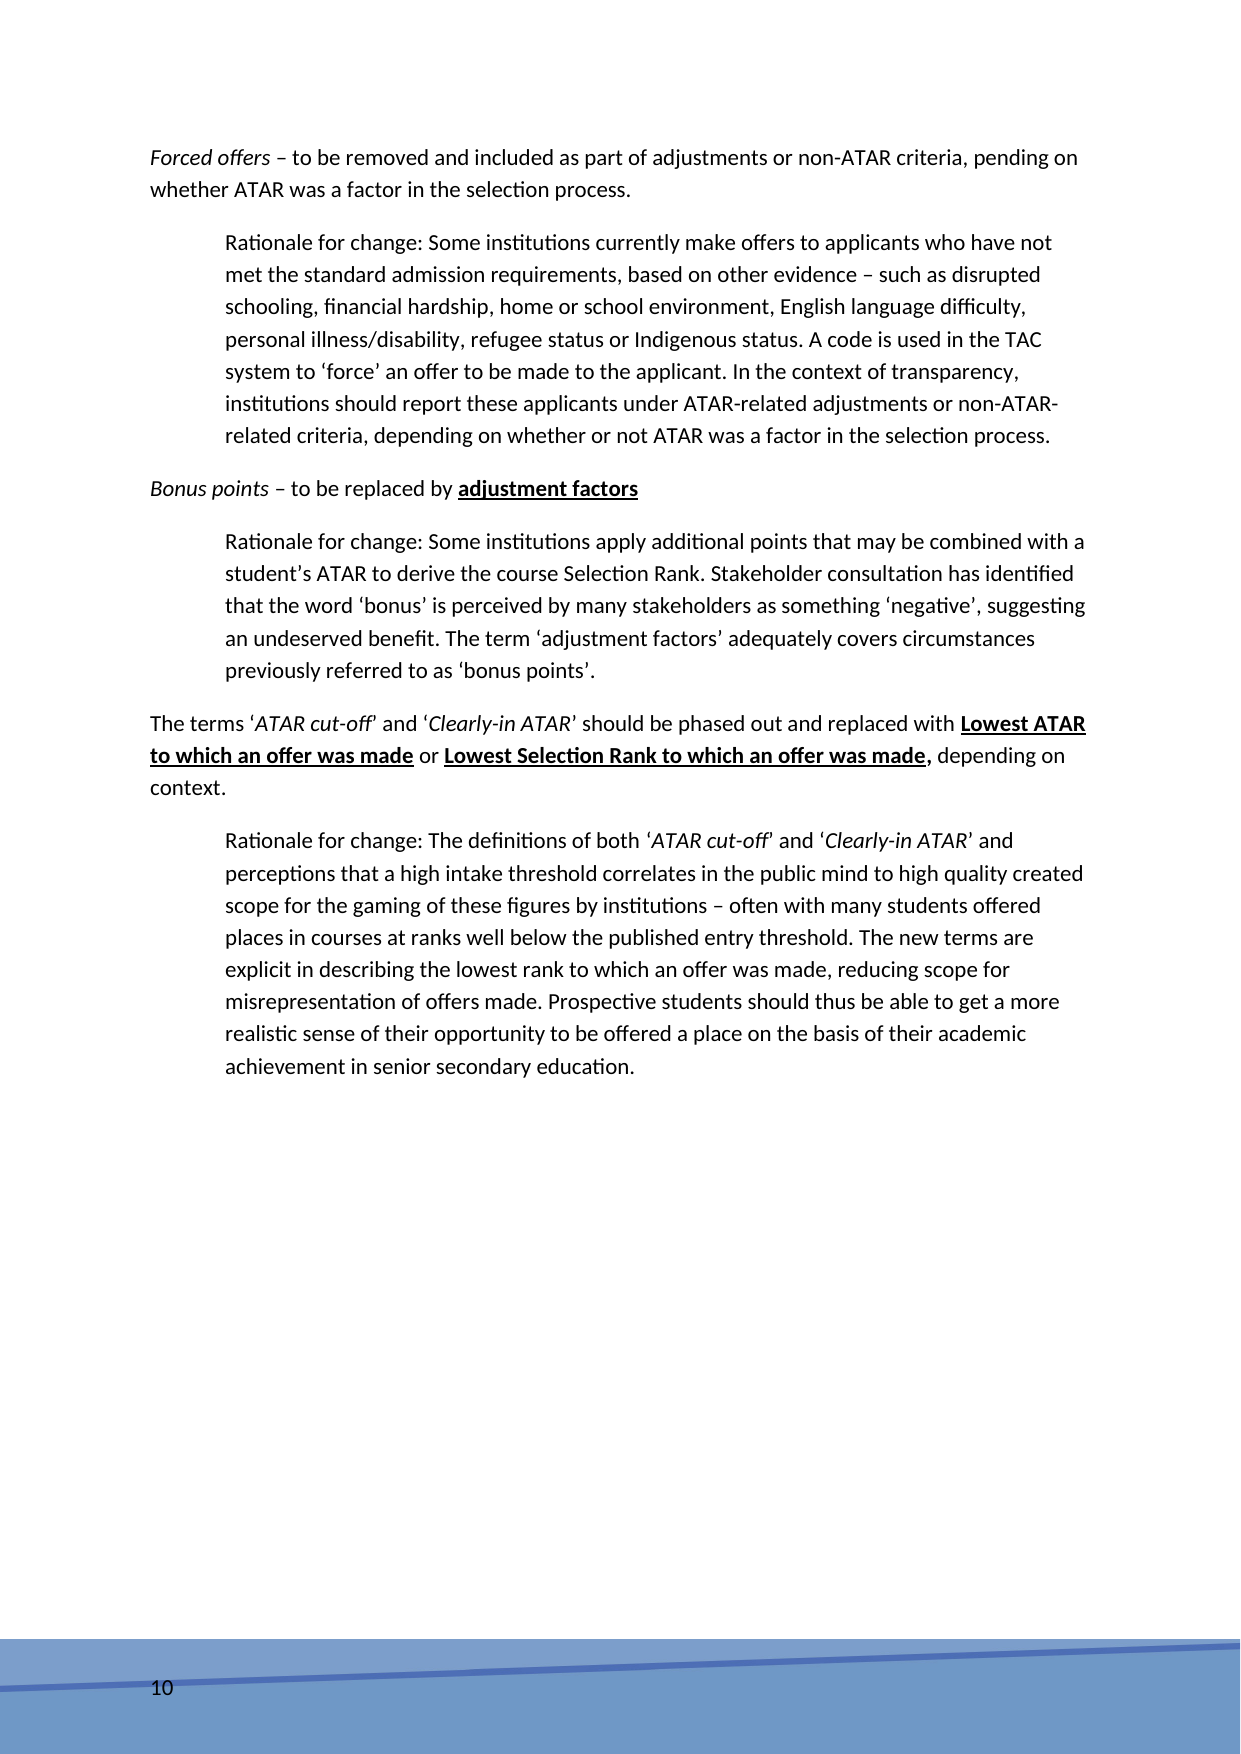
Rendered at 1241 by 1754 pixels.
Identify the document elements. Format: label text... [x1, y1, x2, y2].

text The terms ‘ATAR cut-off’ and ‘Clearly-in ATAR’ should be phased out and replaced with Lowest ATAR to which an offer was made or Lowest Selection Rank to which an offer was made, depending on context. [150, 709, 1090, 801]
text Forced offers – to be removed and included as part of adjustments or non-ATAR criteria, pending on whether ATAR was a factor in the selection process. [150, 143, 1090, 203]
text Rationale for change: Some institutions apply additional points that may be combined with a student’s ATAR to derive the course Selection Rank. Stakeholder consultation has identified that the word ‘bonus’ is perceived by many stakeholders as something ‘negative’, suggesting an undeserved benefit. The term ‘adjustment factors’ adequately covers circumstances previously referred to as ‘bonus points’. [225, 527, 1090, 684]
text Rationale for change: Some institutions currently make offers to applicants who have not met the standard admission requirements, based on other evidence – such as disrupted schooling, financial hardship, home or school environment, English language difficulty, personal illness/disability, refugee status or Indigenous status. A code is used in the TAC system to ‘force’ an offer to be made to the applicant. In the context of transparency, institutions should report these applicants under ATAR-related adjustments or non-ATAR-related criteria, depending on whether or not ATAR was a factor in the selection process. [225, 228, 1090, 449]
text Bonus points – to be replaced by adjustment factors [150, 474, 1090, 502]
picture [0, 1639, 1241, 1754]
text Rationale for change: The definitions of both ‘ATAR cut-off’ and ‘Clearly-in ATAR’ and perceptions that a high intake threshold correlates in the public mind to high quality created scope for the gaming of these figures by institutions – often with many students offered places in courses at ranks well below the published entry threshold. The new terms are explicit in describing the lowest rank to which an offer was made, reducing scope for misrepresentation of offers made. Prospective students should thus be able to get a more realistic sense of their opportunity to be offered a place on the basis of their academic achievement in senior secondary education. [225, 826, 1090, 1080]
